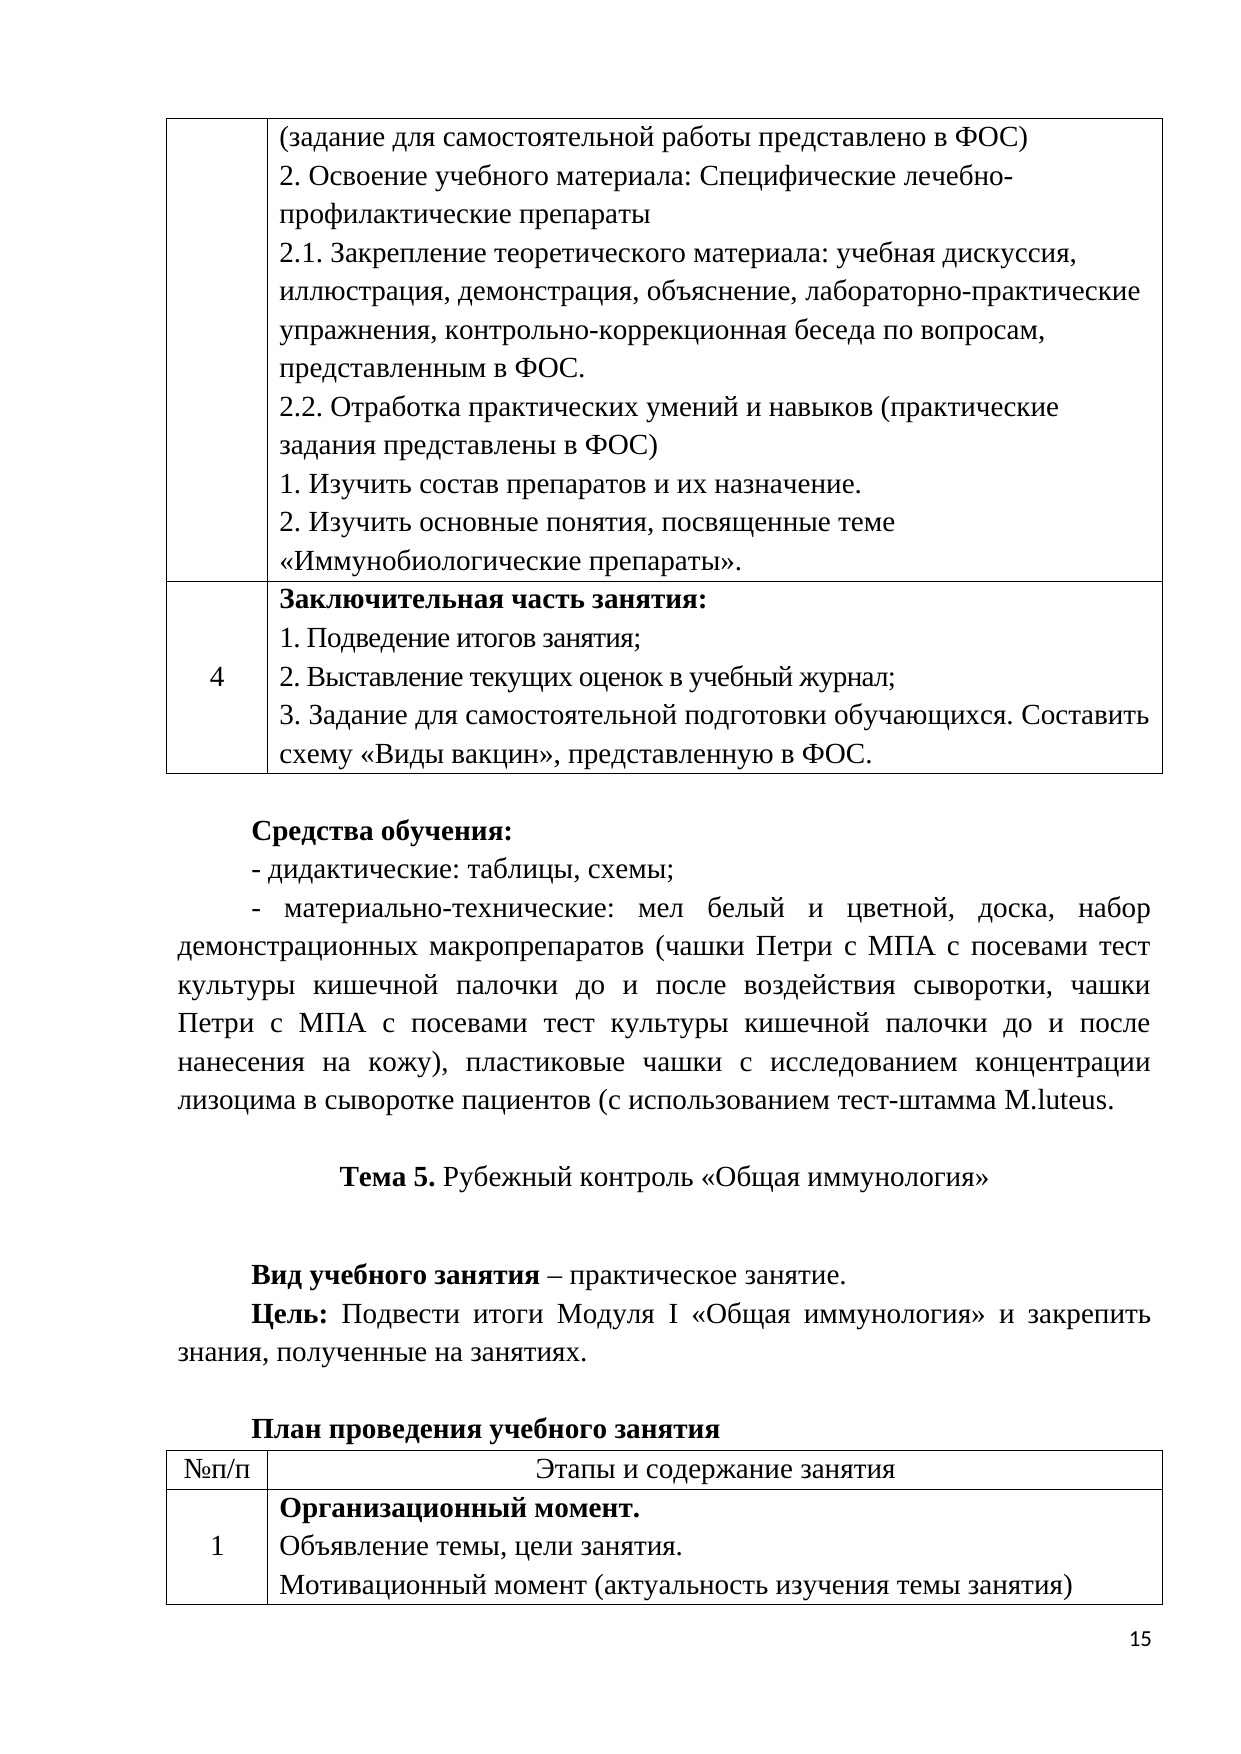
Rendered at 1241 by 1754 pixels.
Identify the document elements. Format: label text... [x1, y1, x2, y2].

text План проведения учебного занятия [177, 1412, 1152, 1445]
text - дидактические: таблицы, схемы; [177, 851, 1152, 885]
table_cell 3 [167, 119, 267, 581]
table_cell Организационный момент. Объявление темы, цели занятия. Мотивационный момент (актуальность изучения темы занятия) [268, 1490, 1162, 1604]
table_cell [268, 119, 1162, 581]
table_cell Заключительная часть занятия: 1. Подведение итогов занятия; 2. Выставление текущих оценок в учебный журнал; 3. Задание для самостоятельной подготовки обучающихся. Составить схему «Виды вакцин», представленную в ФОС. [268, 582, 1162, 773]
text Вид учебного занятия – практическое занятие. [177, 1257, 1152, 1291]
text - материально-технические: мел белый и цветной, доска, набор демонстрационных макропрепаратов (чашки Петри с МПА с посевами тест культуры кишечной палочки до и после воздействия сыворотки, чашки Петри с МПА с посевами тест культуры кишечной палочки до и после нанесения на кожу), пластиковые чашки с исследованием концентрации лизоцима в сыворотке пациентов (с использованием тест-штамма M.luteus. [177, 890, 1152, 1116]
table_header №п/п [167, 1451, 267, 1489]
table_header Этапы и содержание занятия [268, 1451, 1162, 1489]
text Средства обучения: [177, 813, 1152, 846]
text Цель: Подвести итоги Модуля I «Общая иммунология» и закрепить знания, полученные на занятиях. [177, 1296, 1152, 1368]
table_cell 4 [167, 582, 267, 773]
table_cell 1 [167, 1490, 267, 1604]
text Тема 5. Рубежный контроль «Общая иммунология» [177, 1159, 1152, 1193]
